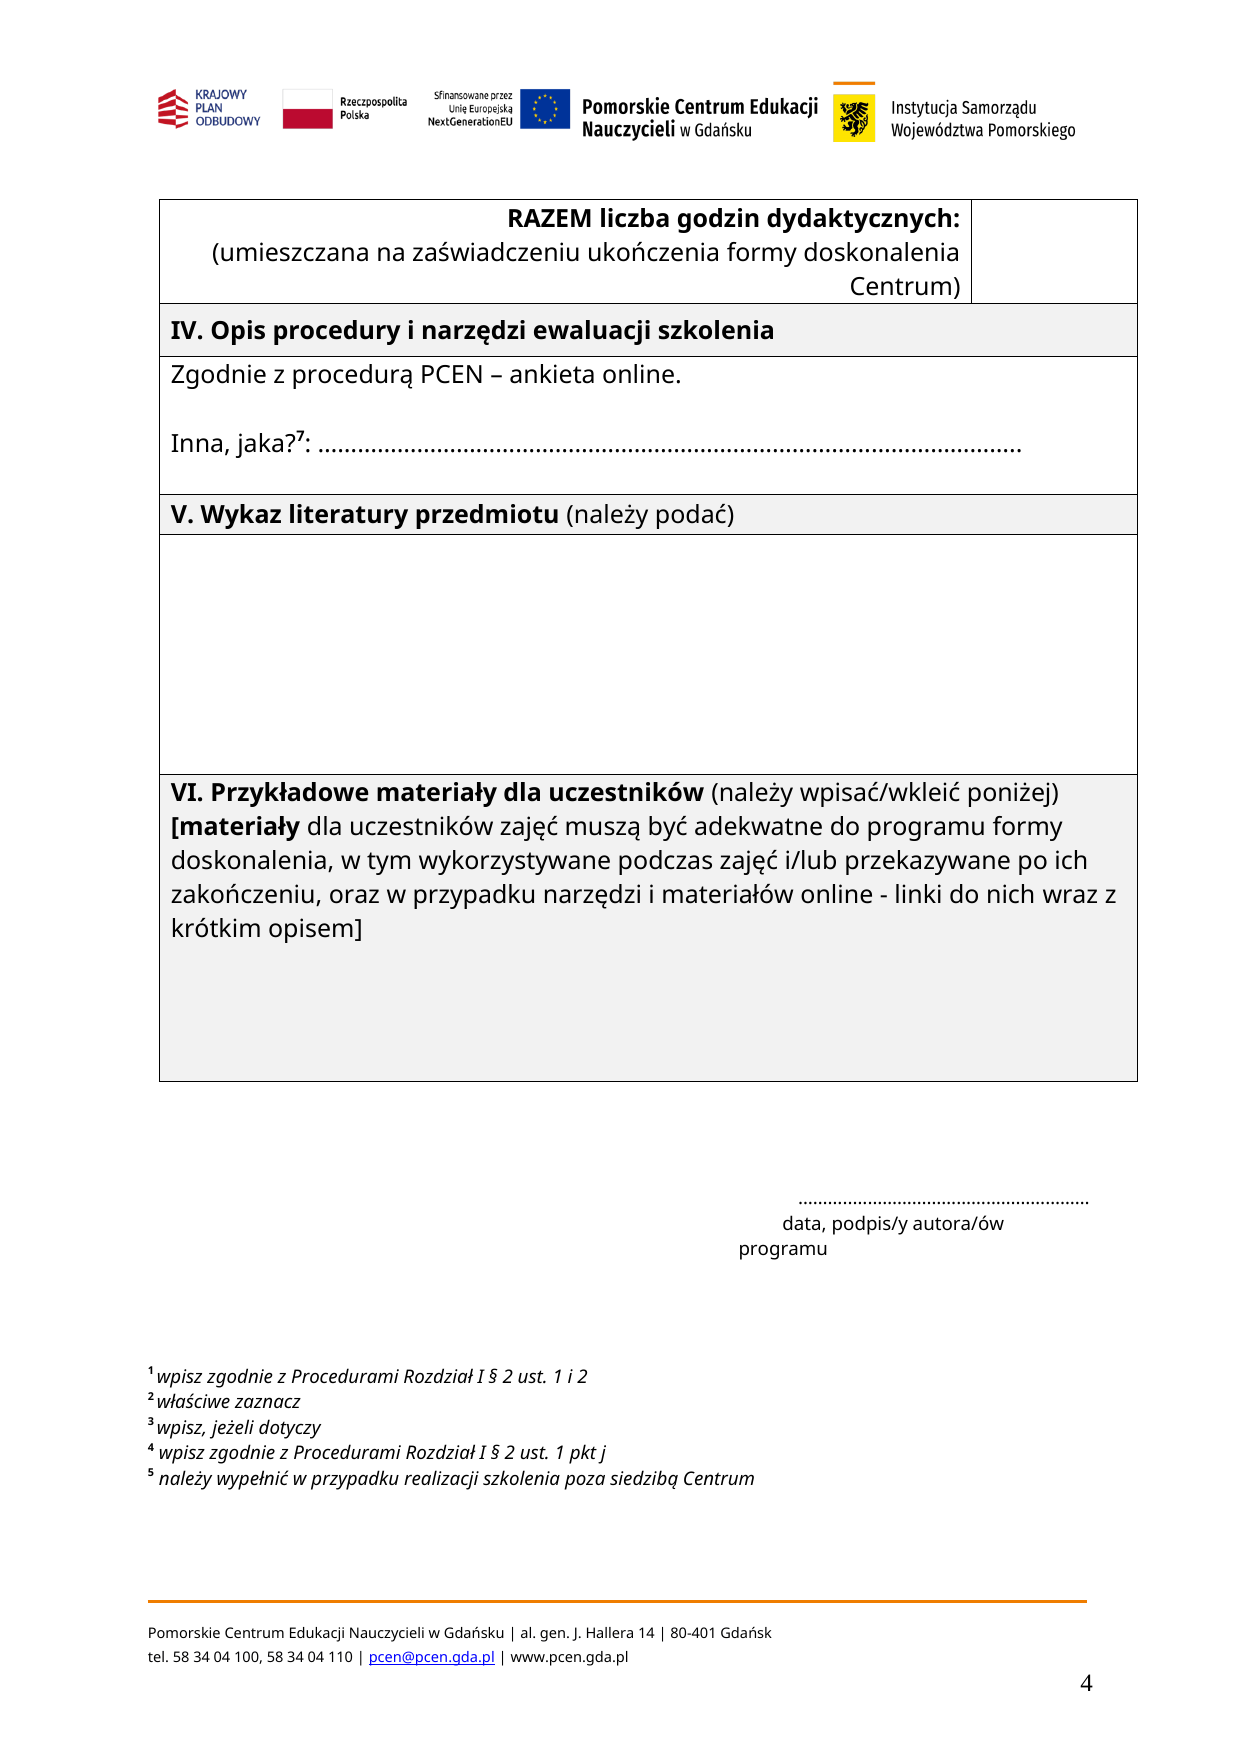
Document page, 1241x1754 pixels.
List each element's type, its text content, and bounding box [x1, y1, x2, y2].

picture [147, 76, 1076, 142]
table_cell [972, 200, 1137, 302]
text 1 wpisz zgodnie z Procedurami Rozdział I § 2 ust. 1 i 2 [148, 1363, 1093, 1388]
table_cell Zgodnie z procedurą PCEN – ankieta online. Inna, jaka?7: …………………………………………………………………………………………….. [160, 357, 1137, 493]
text 3 wpisz, jeżeli dotyczy [148, 1414, 1093, 1439]
text 2 właściwe zaznacz [148, 1388, 1093, 1414]
table_cell RAZEM liczba godzin dydaktycznych: (umieszczana na zaświadczeniu ukończenia formy doskonalenia Centrum) [160, 200, 971, 302]
text ………..………………………………………… data, podpis/y autora/ów programu [738, 1184, 1093, 1261]
table_cell IV. Opis procedury i narzędzi ewaluacji szkolenia [160, 304, 1137, 356]
table_cell V. Wykaz literatury przedmiotu (należy podać) [160, 495, 1137, 534]
table_cell [160, 535, 1137, 773]
table_cell VI. Przykładowe materiały dla uczestników (należy wpisać/wkleić poniżej) [materiały dla uczestników zajęć muszą być adekwatne do programu formy doskonalenia, w tym wykorzystywane podczas zajęć i/lub przekazywane po ich zakończeniu, oraz w przypadku narzędzi i materiałów online - linki do nich wraz z krótkim opisem] [160, 775, 1137, 1081]
